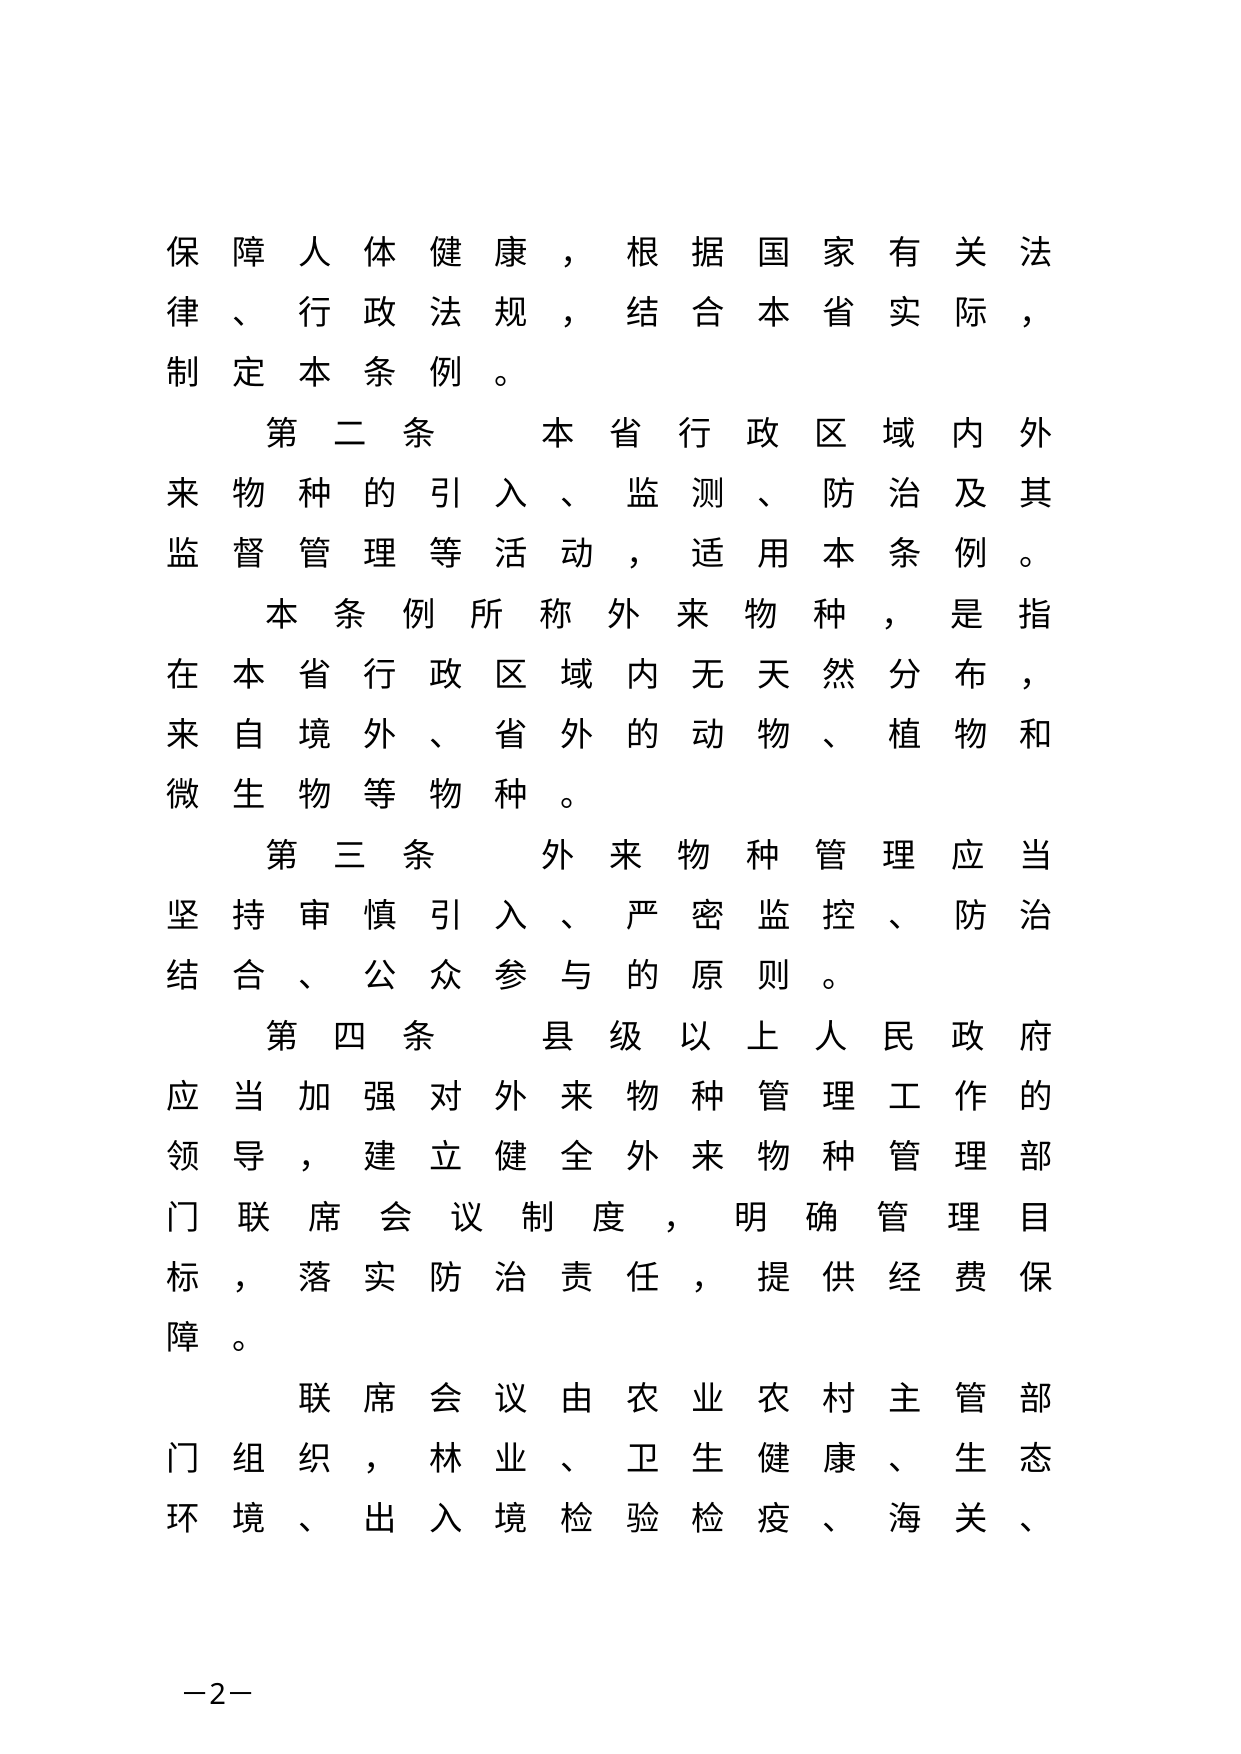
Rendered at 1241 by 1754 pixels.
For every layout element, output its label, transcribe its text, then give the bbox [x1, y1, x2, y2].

text 第三条 外来物种管理应当坚持审慎引入、严密监控、防治结合、公众参与的原则。 [167, 822, 1085, 1003]
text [167, 1365, 1085, 1546]
list 第四条 县级以上人民政府应当加强对外来物种管理工作的领导，建立健全外来物种管理部门联席会议制度，明确管理目标，落实防治责任，提供经费保障。 [167, 1003, 1085, 1365]
text 本条例所称外来物种，是指在本省行政区域内无天然分布，来自境外、省外的动物、植物和微生物等物种。 [167, 581, 1085, 822]
text 第二条 本省行政区域内外来物种的引入、监测、防治及其监督管理等活动，适用本条例。 [167, 400, 1085, 581]
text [167, 219, 1085, 400]
